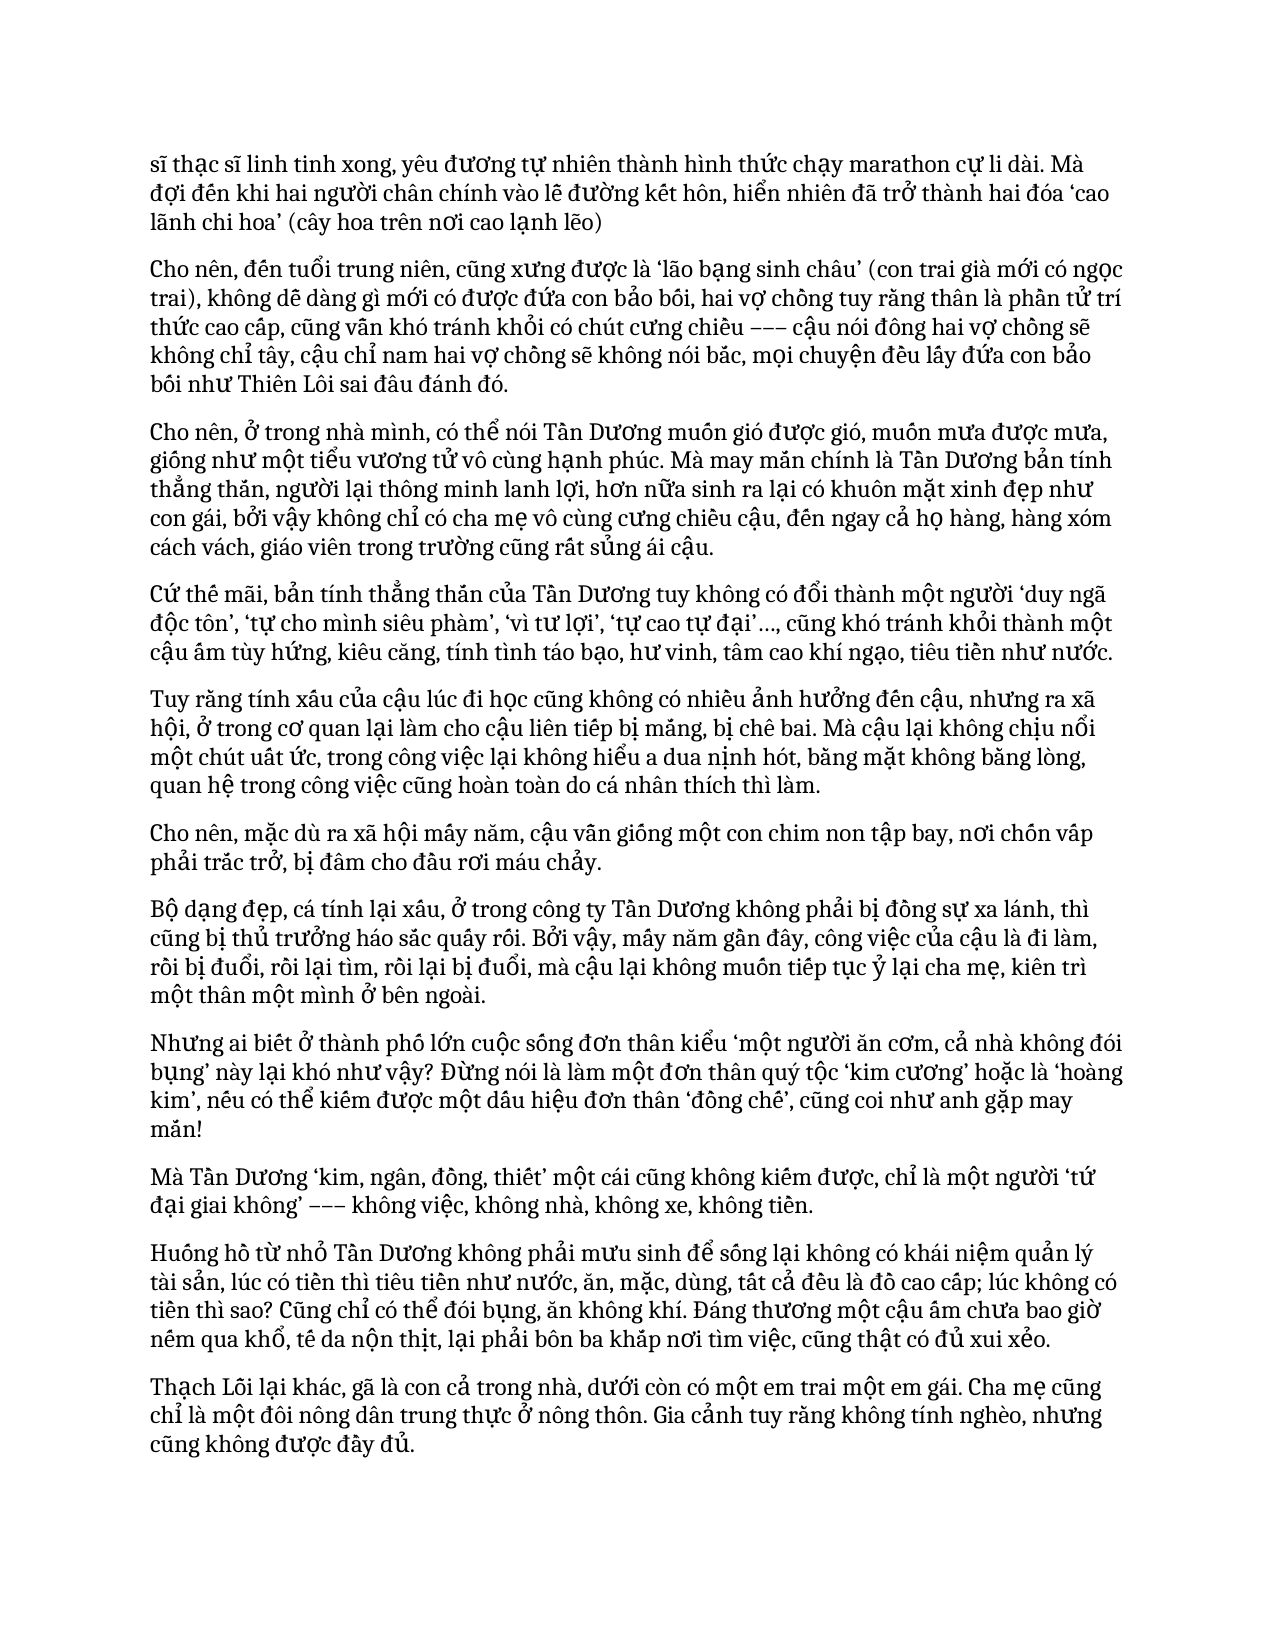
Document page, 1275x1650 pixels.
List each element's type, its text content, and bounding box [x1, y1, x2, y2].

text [150, 150, 1125, 236]
text Cho nên, ở trong nhà mình, có thể nói Tần Dương muốn gió được gió, muốn mưa được mưa, giống như một tiểu vương tử vô cùng hạnh phúc. Mà may mắn chính là Tần Dương bản tính thẳng thắn, người lại thông minh lanh lợi, hơn nữa sinh ra lại có khuôn mặt xinh đẹp như con gái, bởi vậy không chỉ có cha mẹ vô cùng cưng chiều cậu, đến ngay cả họ hàng, hàng xóm cách vách, giáo viên trong trường cũng rất sủng ái cậu. [150, 417, 1125, 561]
text Thạch Lỗi lại khác, gã là con cả trong nhà, dưới còn có một em trai một em gái. Cha mẹ cũng chỉ là một đôi nông dân trung thực ở nông thôn. Gia cảnh tuy rằng không tính nghèo, nhưng cũng không được đầy đủ. [150, 1372, 1125, 1459]
text Cho nên, mặc dù ra xã hội mấy năm, cậu vẫn giống một con chim non tập bay, nơi chốn vấp phải trắc trở, bị đâm cho đầu rơi máu chảy. [150, 819, 1125, 876]
text Huống hồ từ nhỏ Tần Dương không phải mưu sinh để sống lại không có khái niệm quản lý tài sản, lúc có tiền thì tiêu tiền như nước, ăn, mặc, dùng, tất cả đều là đồ cao cấp; lúc không có tiền thì sao? Cũng chỉ có thể đói bụng, ăn không khí. Đáng thương một cậu ấm chưa bao giờ nếm qua khổ, tế da nộn thịt, lại phải bôn ba khắp nơi tìm việc, cũng thật có đủ xui xẻo. [150, 1239, 1125, 1354]
text Cho nên, đến tuổi trung niên, cũng xưng được là ‘lão bạng sinh châu’ (con trai già mới có ngọc trai), không dễ dàng gì mới có được đứa con bảo bối, hai vợ chồng tuy rằng thân là phần tử trí thức cao cấp, cũng vẫn khó tránh khỏi có chút cưng chiều ––– cậu nói đông hai vợ chồng sẽ không chỉ tây, cậu chỉ nam hai vợ chồng sẽ không nói bắc, mọi chuyện đều lấy đứa con bảo bối như Thiên Lôi sai đâu đánh đó. [150, 255, 1125, 399]
text Nhưng ai biết ở thành phố lớn cuộc sống đơn thân kiểu ‘một người ăn cơm, cả nhà không đói bụng’ này lại khó như vậy? Đừng nói là làm một đơn thân quý tộc ‘kim cương’ hoặc là ‘hoàng kim’, nếu có thể kiếm được một dấu hiệu đơn thân ‘đồng chế’, cũng coi như anh gặp may mắn! [150, 1029, 1125, 1144]
text Tuy rằng tính xấu của cậu lúc đi học cũng không có nhiều ảnh hưởng đến cậu, nhưng ra xã hội, ở trong cơ quan lại làm cho cậu liên tiếp bị mắng, bị chê bai. Mà cậu lại không chịu nổi một chút uất ức, trong công việc lại không hiểu a dua nịnh hót, bằng mặt không bằng lòng, quan hệ trong công việc cũng hoàn toàn do cá nhân thích thì làm. [150, 685, 1125, 800]
text Mà Tần Dương ‘kim, ngân, đồng, thiết’ một cái cũng không kiếm được, chỉ là một người ‘tứ đại giai không’ ––– không việc, không nhà, không xe, không tiền. [150, 1162, 1125, 1220]
text Cứ thế mãi, bản tính thẳng thắn của Tần Dương tuy không có đổi thành một người ‘duy ngã độc tôn’, ‘tự cho mình siêu phàm’, ‘vì tư lợi’, ‘tự cao tự đại’…, cũng khó tránh khỏi thành một cậu ấm tùy hứng, kiêu căng, tính tình táo bạo, hư vinh, tâm cao khí ngạo, tiêu tiền như nước. [150, 580, 1125, 666]
text Bộ dạng đẹp, cá tính lại xấu, ở trong công ty Tần Dương không phải bị đồng sự xa lánh, thì cũng bị thủ trưởng háo sắc quấy rối. Bởi vậy, mấy năm gần đây, công việc của cậu là đi làm, rồi bị đuổi, rồi lại tìm, rồi lại bị đuổi, mà cậu lại không muốn tiếp tục ỷ lại cha mẹ, kiên trì một thân một mình ở bên ngoài. [150, 895, 1125, 1010]
